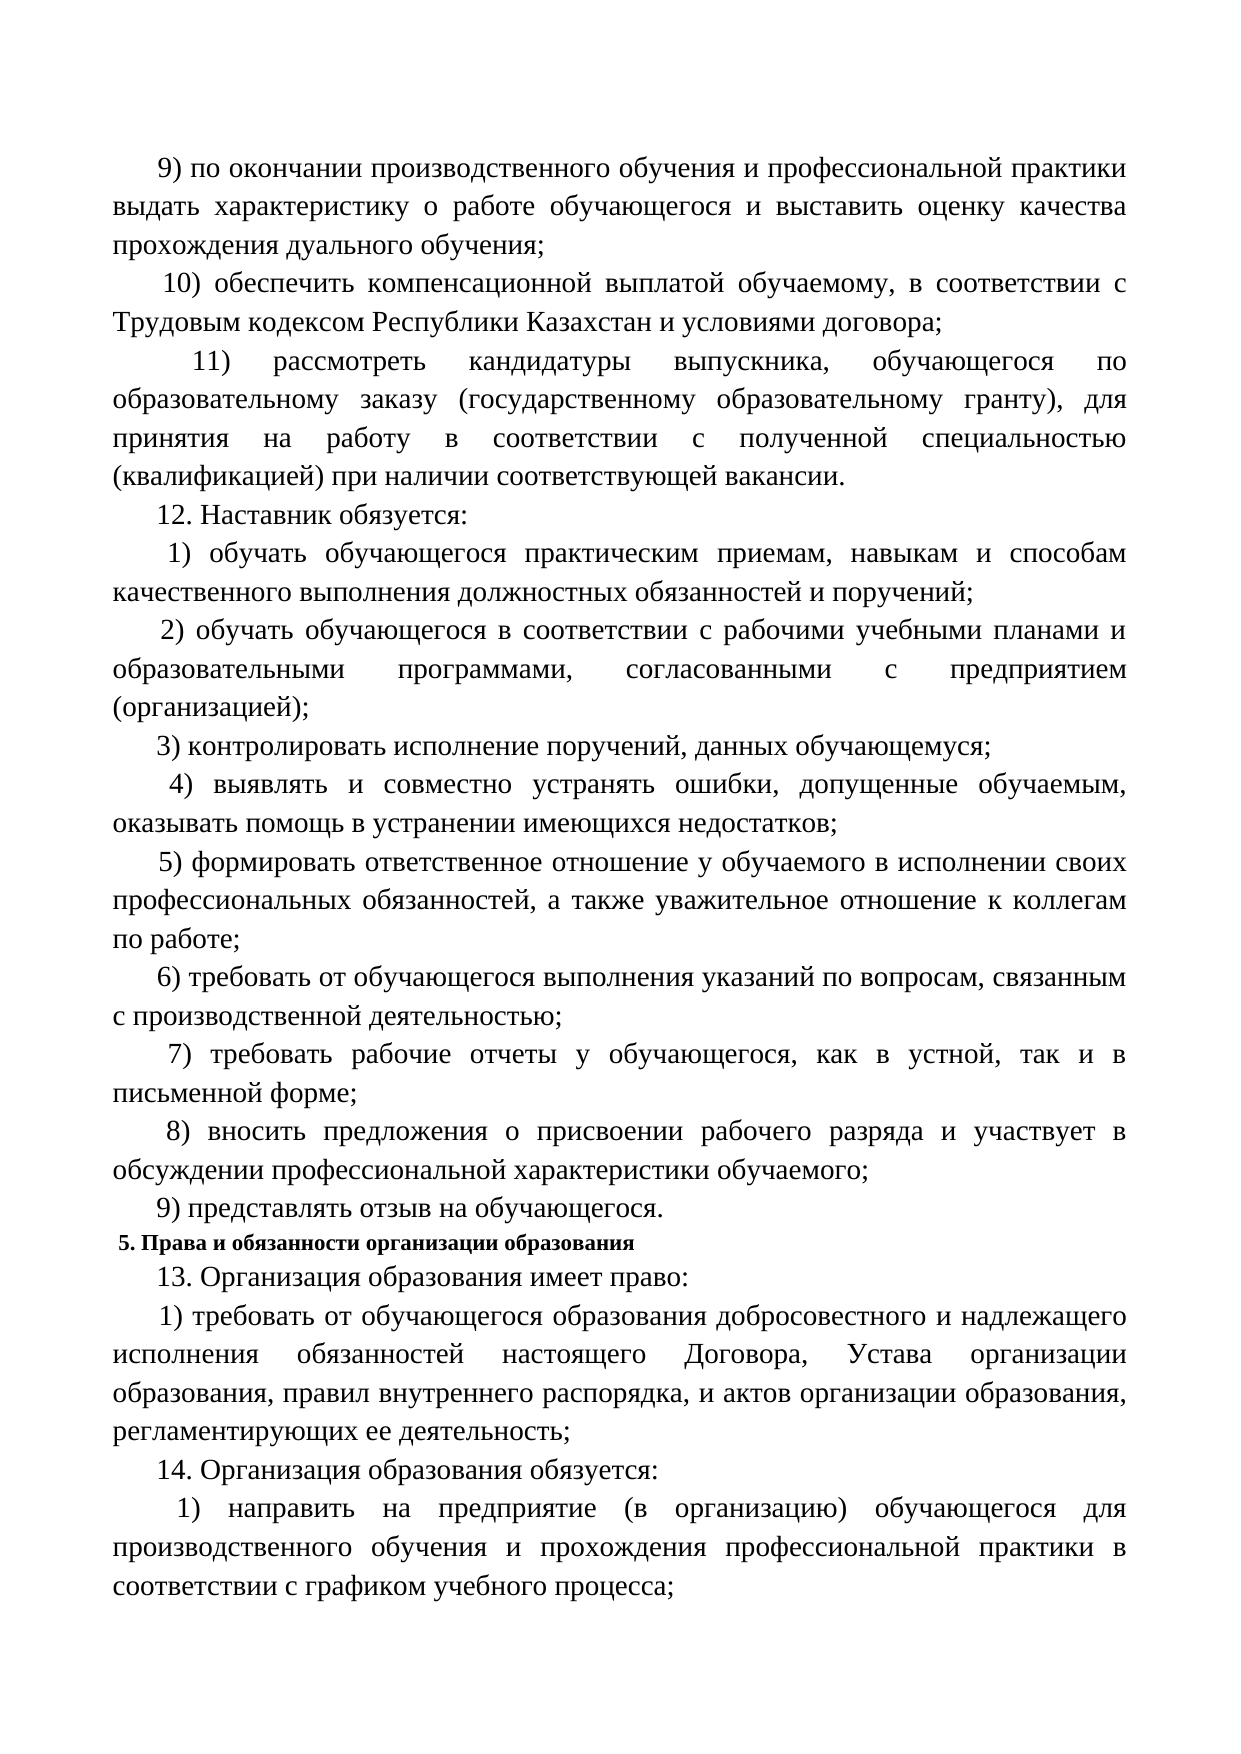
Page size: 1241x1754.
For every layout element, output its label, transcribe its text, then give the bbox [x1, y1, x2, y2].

text 1) направить на предприятие (в организацию) обучающегося для производственного обучения и прохождения профессиональной практики в соответствии с графиком учебного процесса; [112, 1491, 1128, 1601]
text 14. Организация образования обязуется: [112, 1452, 1128, 1486]
text 11) рассмотреть кандидатуры выпускника, обучающегося по образовательному заказу (государственному образовательному гранту), для принятия на работу в соответствии с полученной специальностью (квалификацией) при наличии соответствующей вакансии. [112, 343, 1128, 492]
text 9) представлять отзыв на обучающегося. [112, 1191, 1128, 1224]
text 3) контролировать исполнение поручений, данных обучающемуся; [112, 728, 1128, 762]
text 10) обеспечить компенсационной выплатой обучаемому, в соответствии с Трудовым кодексом Республики Казахстан и условиями договора; [112, 266, 1128, 338]
text 13. Организация образования имеет право: [112, 1259, 1128, 1293]
text 4) выявлять и совместно устранять ошибки, допущенные обучаемым, оказывать помощь в устранении имеющихся недостатков; [112, 767, 1128, 839]
text 1) требовать от обучающегося образования добросовестного и надлежащего исполнения обязанностей настоящего Договора, Устава организации образования, правил внутреннего распорядка, и актов организации образования, регламентирующих ее деятельность; [112, 1298, 1128, 1447]
text 2) обучать обучающегося в соответствии с рабочими учебными планами и образовательными программами, согласованными с предприятием (организацией); [112, 612, 1128, 723]
text 5. Права и обязанности организации образования [112, 1229, 1128, 1256]
text 6) требовать от обучающегося выполнения указаний по вопросам, связанным с производственной деятельностью; [112, 959, 1128, 1031]
text 1) обучать обучающегося практическим приемам, навыкам и способам качественного выполнения должностных обязанностей и поручений; [112, 535, 1128, 607]
text 9) по окончании производственного обучения и профессиональной практики выдать характеристику о работе обучающегося и выставить оценку качества прохождения дуального обучения; [112, 150, 1128, 261]
text 12. Наставник обязуется: [112, 497, 1128, 530]
text 8) вносить предложения о присвоении рабочего разряда и участвует в обсуждении профессиональной характеристики обучаемого; [112, 1113, 1128, 1186]
text 7) требовать рабочие отчеты у обучающегося, как в устной, так и в письменной форме; [112, 1036, 1128, 1108]
text 5) формировать ответственное отношение у обучаемого в исполнении своих профессиональных обязанностей, а также уважительное отношение к коллегам по работе; [112, 844, 1128, 954]
